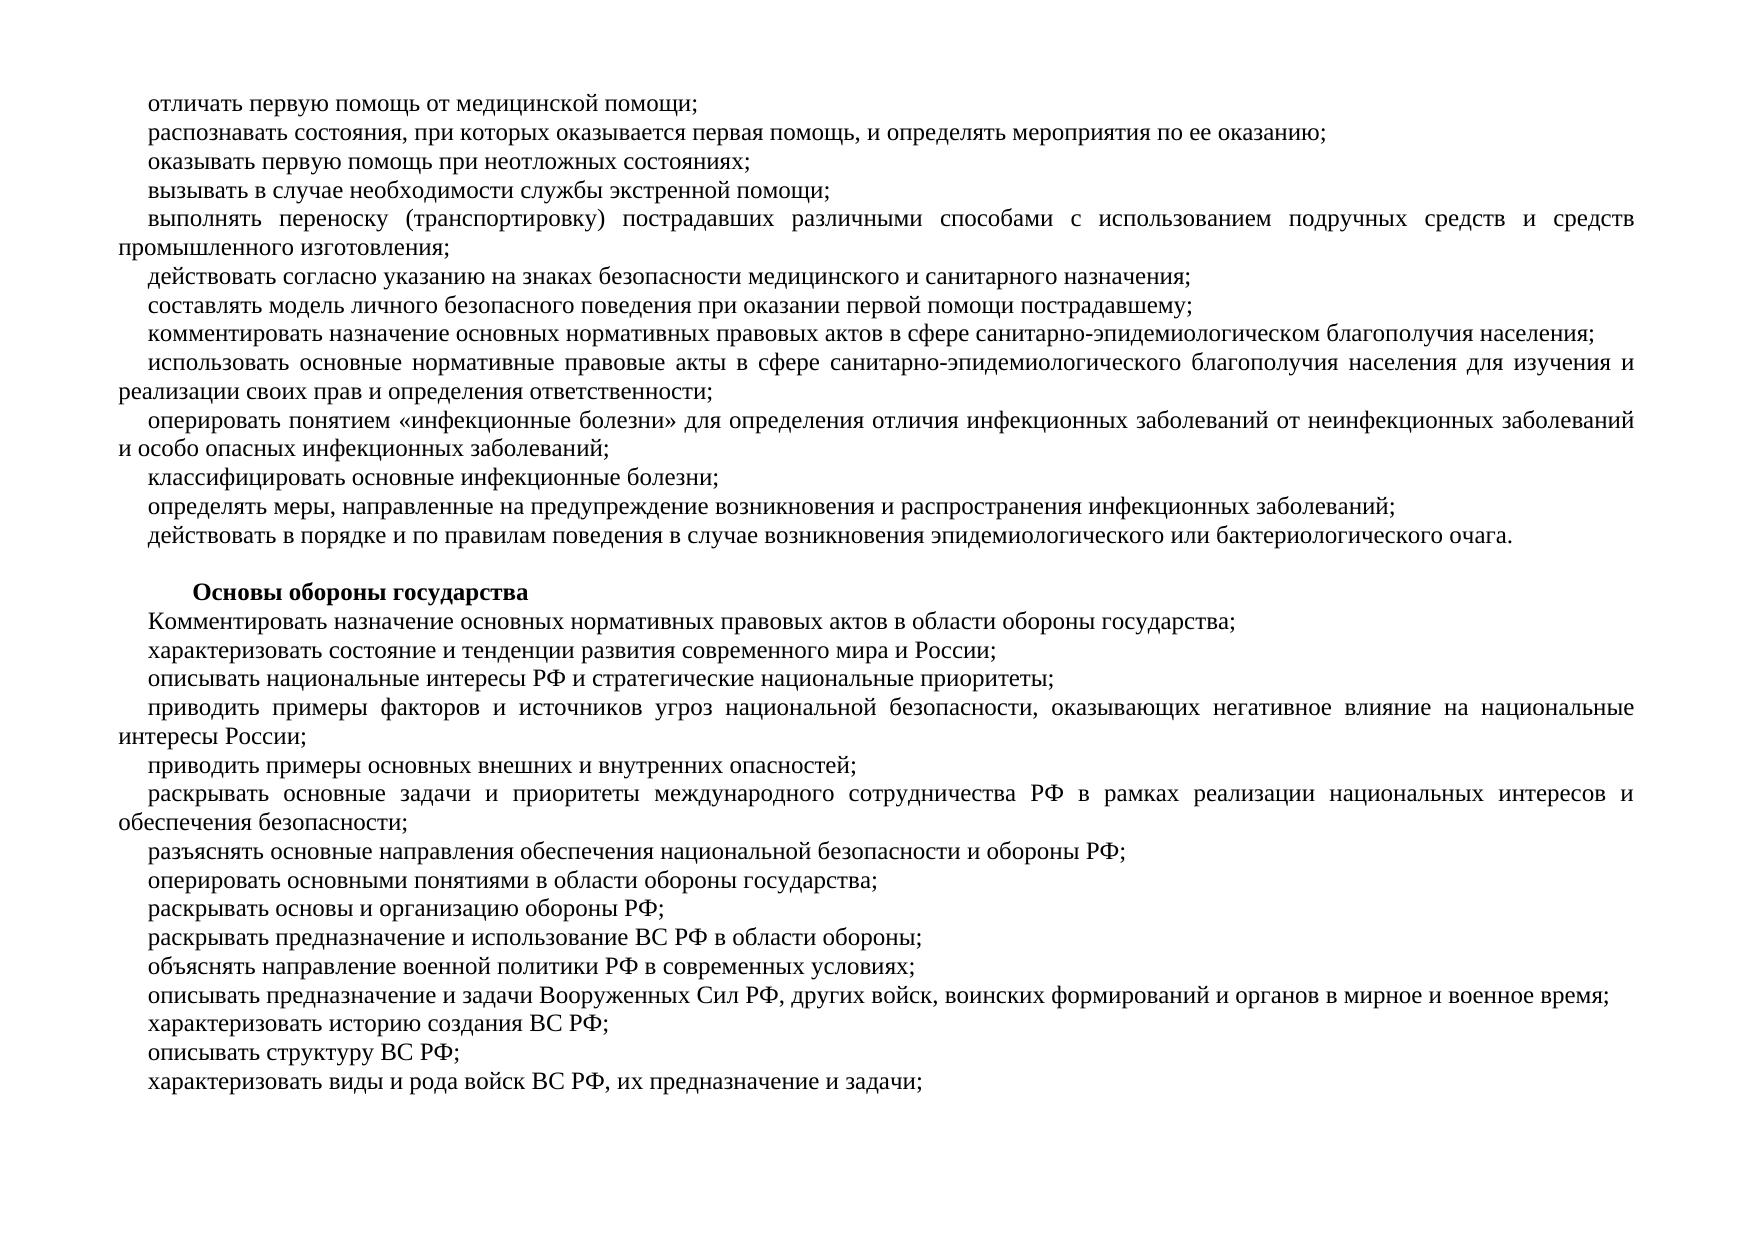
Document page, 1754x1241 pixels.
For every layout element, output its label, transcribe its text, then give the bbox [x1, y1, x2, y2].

text характеризовать виды и рода войск ВС РФ, их предназначение и задачи; [118, 1066, 1636, 1095]
text использовать основные нормативные правовые акты в сфере санитарно-эпидемиологического благополучия населения для изучения и реализации своих прав и определения ответственности; [118, 347, 1636, 405]
text описывать структуру ВС РФ; [118, 1037, 1636, 1066]
text классифицировать основные инфекционные болезни; [118, 462, 1636, 491]
text действовать согласно указанию на знаках безопасности медицинского и санитарного назначения; [118, 261, 1636, 290]
text оперировать основными понятиями в области обороны государства; [118, 865, 1636, 893]
text оперировать понятием «инфекционные болезни» для определения отличия инфекционных заболеваний от неинфекционных заболеваний и особо опасных инфекционных заболеваний; [118, 405, 1636, 462]
text раскрывать основы и организацию обороны РФ; [118, 893, 1636, 922]
text объяснять направление военной политики РФ в современных условиях; [118, 951, 1636, 980]
text Комментировать назначение основных нормативных правовых актов в области обороны государства; [118, 606, 1636, 635]
text описывать национальные интересы РФ и стратегические национальные приоритеты; [118, 663, 1636, 692]
text составлять модель личного безопасного поведения при оказании первой помощи пострадавшему; [118, 290, 1636, 318]
text приводить примеры факторов и источников угроз национальной безопасности, оказывающих негативное влияние на национальные интересы России; [118, 692, 1636, 750]
text раскрывать основные задачи и приоритеты международного сотрудничества РФ в рамках реализации национальных интересов и обеспечения безопасности; [118, 778, 1636, 836]
text действовать в порядке и по правилам поведения в случае возникновения эпидемиологического или бактериологического очага. [118, 520, 1636, 548]
text вызывать в случае необходимости службы экстренной помощи; [118, 175, 1636, 203]
text разъяснять основные направления обеспечения национальной безопасности и обороны РФ; [118, 836, 1636, 865]
text распознавать состояния, при которых оказывается первая помощь, и определять мероприятия по ее оказанию; [118, 117, 1636, 146]
text оказывать первую помощь при неотложных состояниях; [118, 146, 1636, 175]
text Основы обороны государства [118, 577, 1636, 606]
text раскрывать предназначение и использование ВС РФ в области обороны; [118, 922, 1636, 951]
text характеризовать историю создания ВС РФ; [118, 1008, 1636, 1037]
text характеризовать состояние и тенденции развития современного мира и России; [118, 635, 1636, 663]
text определять меры, направленные на предупреждение возникновения и распространения инфекционных заболеваний; [118, 491, 1636, 520]
text выполнять переноску (транспортировку) пострадавших различными способами с использованием подручных средств и средств промышленного изготовления; [118, 203, 1636, 261]
text описывать предназначение и задачи Вооруженных Сил РФ, других войск, воинских формирований и органов в мирное и военное время; [118, 980, 1636, 1008]
text отличать первую помощь от медицинской помощи; [118, 88, 1636, 117]
text приводить примеры основных внешних и внутренних опасностей; [118, 750, 1636, 778]
text комментировать назначение основных нормативных правовых актов в сфере санитарно-эпидемиологическом благополучия населения; [118, 318, 1636, 347]
